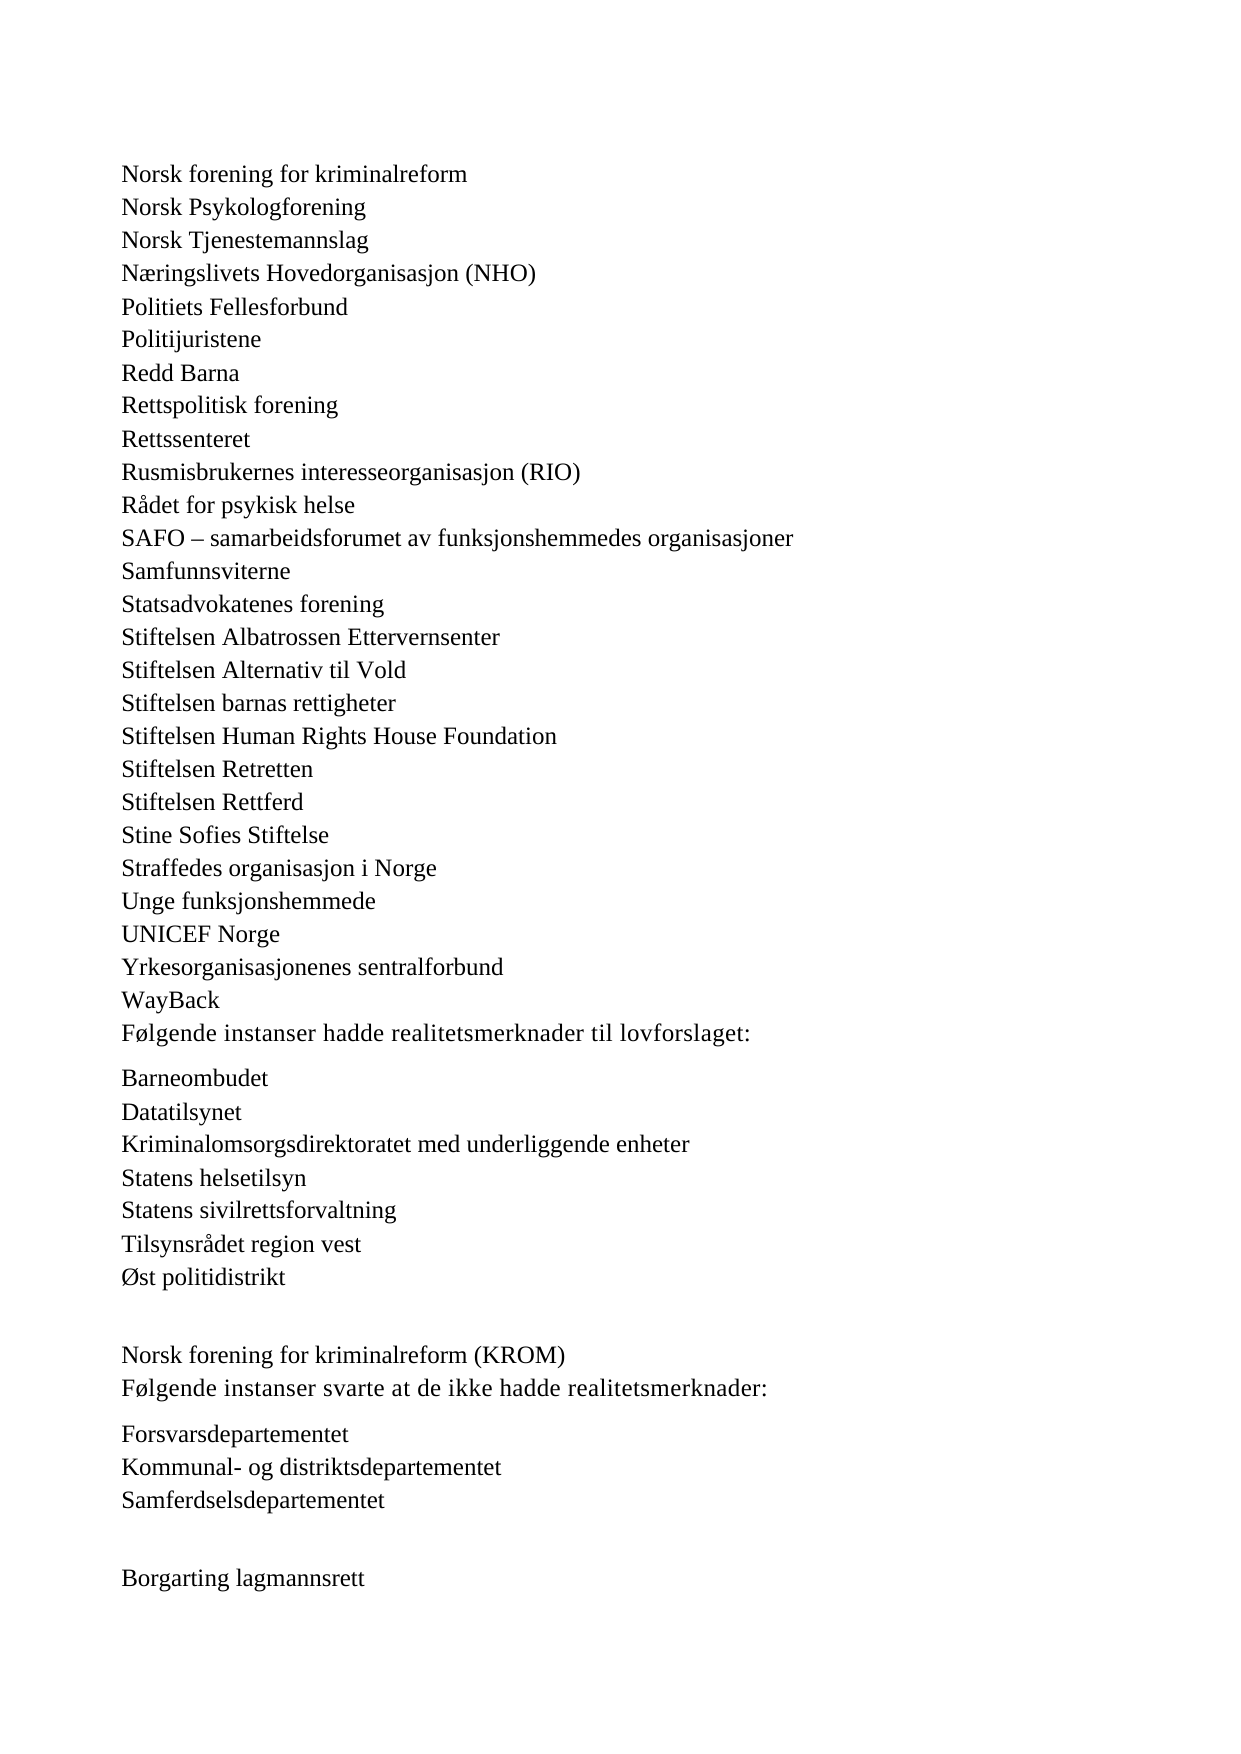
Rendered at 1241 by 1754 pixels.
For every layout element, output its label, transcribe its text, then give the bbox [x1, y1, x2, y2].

list Rådet for psykisk helse [121, 490, 1119, 518]
list Stiftelsen barnas rettigheter [121, 688, 1119, 717]
list Barneombudet [121, 1063, 1119, 1092]
list Kriminalomsorgsdirektoratet med underliggende enheter [121, 1129, 1119, 1158]
list Statens helsetilsyn [121, 1163, 1119, 1191]
list Norsk forening for kriminalreform (KROM) [121, 1340, 1119, 1369]
list Stiftelsen Albatrossen Ettervernsenter [121, 622, 1119, 651]
list Politiets Fellesforbund [121, 292, 1119, 320]
list Kommunal- og distriktsdepartementet [121, 1452, 1119, 1481]
list Straffedes organisasjon i Norge [121, 853, 1119, 882]
list Yrkesorganisasjonenes sentralforbund [121, 952, 1119, 981]
list Rettssenteret [121, 424, 1119, 452]
list Næringslivets Hovedorganisasjon (NHO) [121, 258, 1119, 287]
list Norsk Tjenestemannslag [121, 226, 1119, 254]
list Redd Barna [121, 358, 1119, 386]
list Stiftelsen Rettferd [121, 787, 1119, 816]
list UNICEF Norge [121, 919, 1119, 948]
list Norsk Psykologforening [121, 192, 1119, 221]
list WayBack [121, 985, 1119, 1014]
list Rettspolitisk forening [121, 391, 1119, 419]
list Samferdselsdepartementet [121, 1485, 1119, 1513]
list Statens sivilrettsforvaltning [121, 1196, 1119, 1224]
list Samfunnsviterne [121, 556, 1119, 584]
text Følgende instanser svarte at de ikke hadde realitetsmerknader: [121, 1373, 1119, 1402]
list Stiftelsen Human Rights House Foundation [121, 721, 1119, 749]
list Borgarting lagmannsrett [121, 1563, 1119, 1592]
list Rusmisbrukernes interesseorganisasjon (RIO) [121, 457, 1119, 485]
list SAFO – samarbeidsforumet av funksjonshemmedes organisasjoner [121, 523, 1119, 551]
list Norsk forening for kriminalreform [121, 159, 1119, 188]
list Politijuristene [121, 324, 1119, 353]
list Øst politidistrikt [121, 1262, 1119, 1290]
list Stine Sofies Stiftelse [121, 820, 1119, 849]
list Datatilsynet [121, 1097, 1119, 1125]
text Følgende instanser hadde realitetsmerknader til lovforslaget: [121, 1018, 1119, 1047]
list Tilsynsrådet region vest [121, 1229, 1119, 1257]
list Forsvarsdepartementet [121, 1419, 1119, 1447]
list Statsadvokatenes forening [121, 589, 1119, 617]
list Stiftelsen Retretten [121, 754, 1119, 783]
list Unge funksjonshemmede [121, 886, 1119, 915]
list Stiftelsen Alternativ til Vold [121, 655, 1119, 683]
